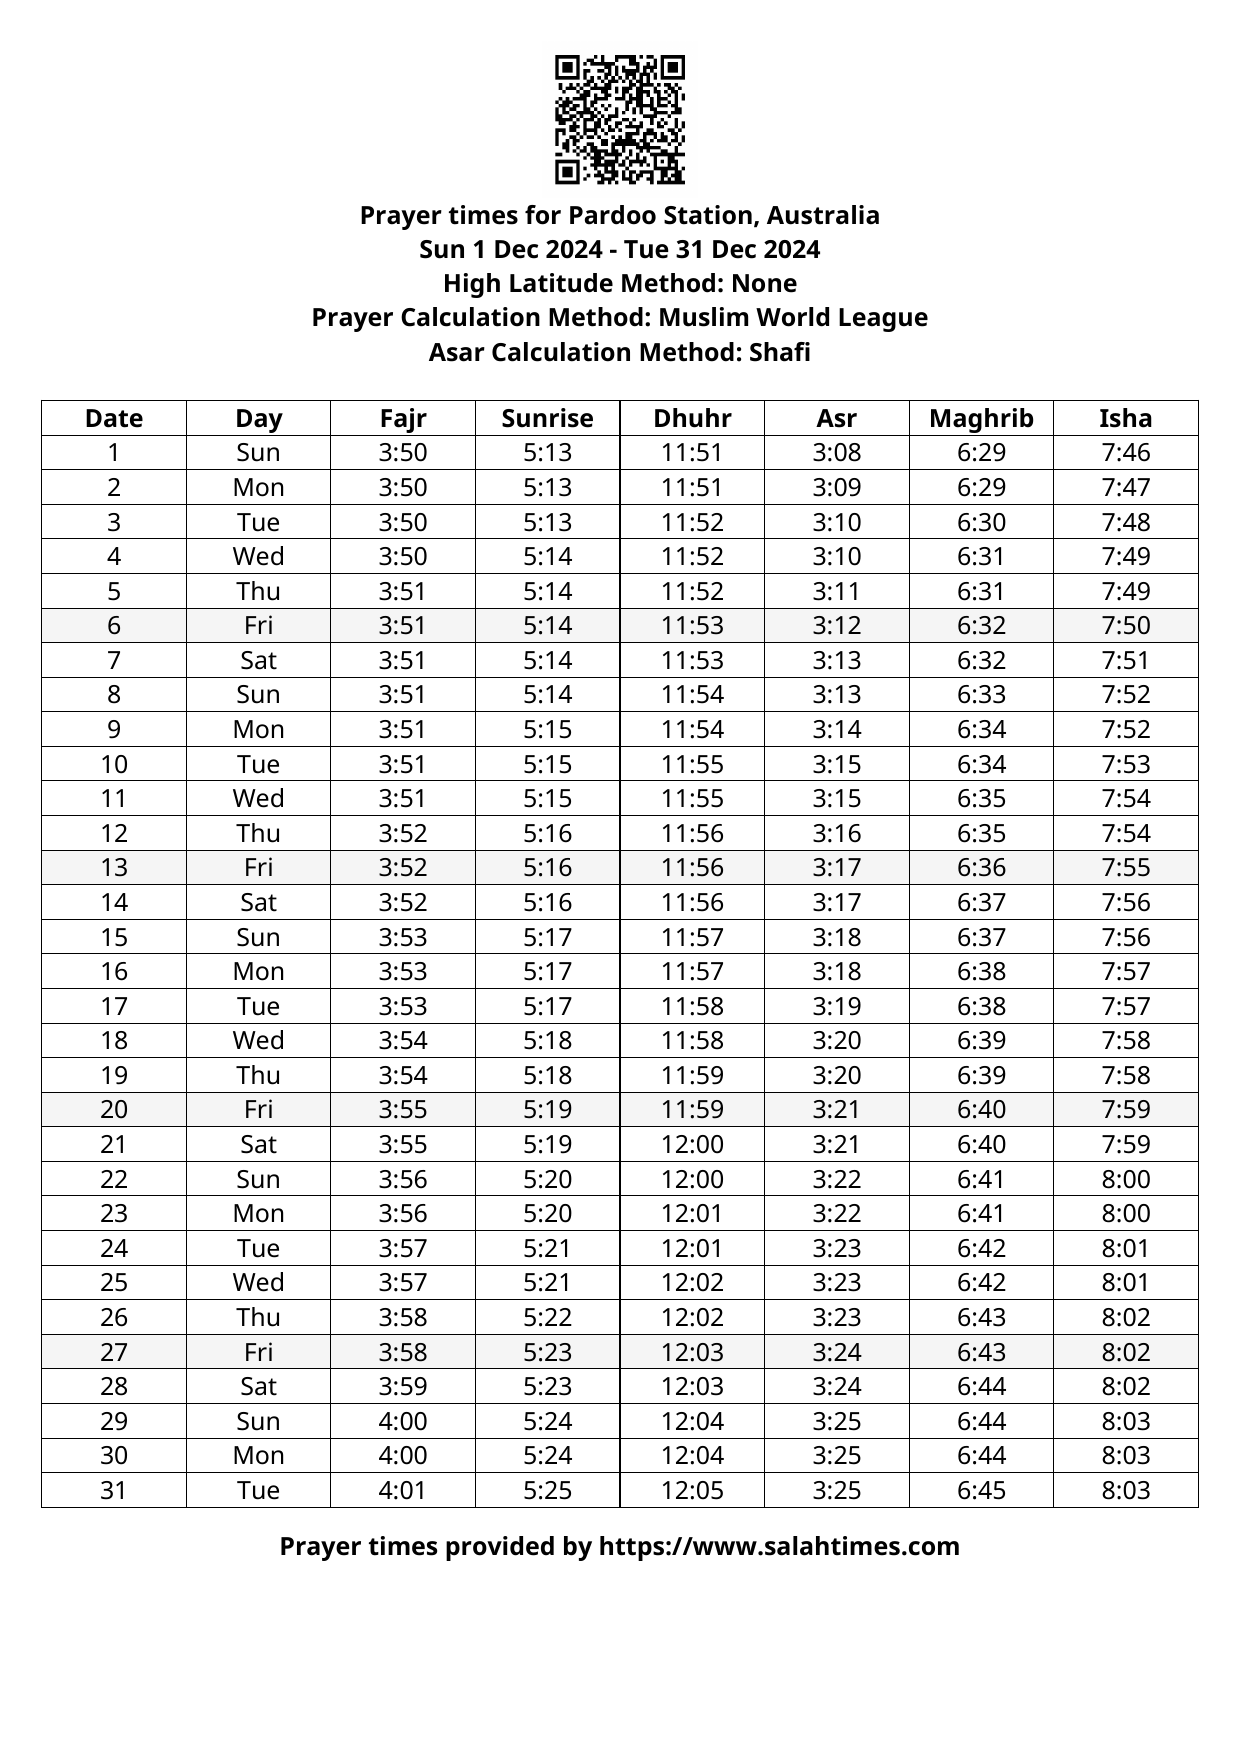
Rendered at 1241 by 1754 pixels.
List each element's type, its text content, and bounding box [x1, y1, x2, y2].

table_cell 1 [42, 436, 186, 469]
table_cell 11 [42, 781, 186, 815]
text Prayer Calculation Method: Muslim World League [42, 300, 1198, 334]
table_cell 4:01 [331, 1473, 475, 1507]
table_cell 5:21 [476, 1266, 619, 1299]
table_cell 12:01 [621, 1231, 764, 1264]
table_cell Thu [187, 1058, 330, 1092]
table_cell 3:08 [765, 436, 909, 469]
table_cell Mon [187, 712, 330, 746]
table_cell 3:57 [331, 1231, 475, 1264]
table_cell 5:20 [476, 1162, 619, 1195]
table_cell 5:16 [476, 851, 619, 884]
table_cell Mon [187, 1196, 330, 1230]
table_cell 5 [42, 574, 186, 607]
table_cell 3:21 [765, 1093, 909, 1126]
table_cell 7 [42, 643, 186, 677]
table_cell 15 [42, 920, 186, 953]
table_cell Sun [187, 436, 330, 469]
table_header Date [42, 401, 186, 434]
table_cell 5:13 [476, 436, 619, 469]
table_cell 5:24 [476, 1439, 619, 1472]
table_cell 3:17 [765, 885, 909, 919]
table_cell 5:19 [476, 1093, 619, 1126]
table_cell 6:37 [910, 920, 1053, 953]
table_cell 3:21 [765, 1127, 909, 1161]
table_cell 8:00 [1054, 1196, 1198, 1230]
table_cell 5:16 [476, 816, 619, 849]
table_cell 3:54 [331, 1058, 475, 1092]
table_cell 3:15 [765, 747, 909, 780]
table_cell Tue [187, 1473, 330, 1507]
table_cell 11:56 [621, 851, 764, 884]
table_cell 7:52 [1054, 712, 1198, 746]
table_cell 3:51 [331, 712, 475, 746]
table_cell 7:54 [1054, 781, 1198, 815]
table_cell 5:13 [476, 505, 619, 538]
table_cell 7:57 [1054, 954, 1198, 988]
table_cell 3:55 [331, 1127, 475, 1161]
table_cell Wed [187, 1024, 330, 1057]
table_cell 3 [42, 505, 186, 538]
table_cell 3:23 [765, 1231, 909, 1264]
table_cell 7:47 [1054, 470, 1198, 504]
table_cell 7:49 [1054, 574, 1198, 607]
table_cell 6:38 [910, 989, 1053, 1022]
table_cell 7:55 [1054, 851, 1198, 884]
table_cell 3:52 [331, 851, 475, 884]
table_cell 6:44 [910, 1404, 1053, 1437]
table_cell 26 [42, 1300, 186, 1334]
table_cell 6:33 [910, 678, 1053, 711]
text Prayer times provided by https://www.salahtimes.com [42, 1528, 1198, 1563]
table_cell 5:15 [476, 747, 619, 780]
table_cell Mon [187, 954, 330, 988]
table_cell 3:51 [331, 609, 475, 642]
table_cell Tue [187, 989, 330, 1022]
table_cell 11:52 [621, 539, 764, 573]
table_cell 11:57 [621, 954, 764, 988]
table_cell 8:03 [1054, 1439, 1198, 1472]
table_cell 20 [42, 1093, 186, 1126]
table_cell 3:23 [765, 1300, 909, 1334]
table_cell 5:15 [476, 712, 619, 746]
table_cell 14 [42, 885, 186, 919]
table_cell 22 [42, 1162, 186, 1195]
table_cell 5:15 [476, 781, 619, 815]
table_cell 3:52 [331, 816, 475, 849]
table_header Asr [765, 401, 909, 434]
table_cell Sat [187, 885, 330, 919]
table_cell 5:13 [476, 470, 619, 504]
table_cell 3:12 [765, 609, 909, 642]
table_cell 3:51 [331, 781, 475, 815]
table_cell 6:44 [910, 1369, 1053, 1403]
table_cell 7:51 [1054, 643, 1198, 677]
table_cell 3:18 [765, 920, 909, 953]
table_cell 5:18 [476, 1024, 619, 1057]
table_cell 3:16 [765, 816, 909, 849]
table_cell 6:42 [910, 1231, 1053, 1264]
table_cell 6:43 [910, 1300, 1053, 1334]
table_cell 3:24 [765, 1335, 909, 1368]
table_cell Mon [187, 1439, 330, 1472]
table_cell 8:01 [1054, 1231, 1198, 1264]
table_cell 3:17 [765, 851, 909, 884]
table_cell 6:34 [910, 712, 1053, 746]
table_cell 5:14 [476, 643, 619, 677]
table_cell 27 [42, 1335, 186, 1368]
text High Latitude Method: None [42, 266, 1198, 300]
table_cell 6:37 [910, 885, 1053, 919]
table_cell 5:23 [476, 1369, 619, 1403]
table_cell 3:25 [765, 1439, 909, 1472]
table_cell 5:20 [476, 1196, 619, 1230]
table_cell Fri [187, 851, 330, 884]
table_cell 11:51 [621, 470, 764, 504]
table_cell 11:54 [621, 712, 764, 746]
table_cell 3:50 [331, 470, 475, 504]
table_cell 6:39 [910, 1024, 1053, 1057]
table_cell 11:53 [621, 609, 764, 642]
table_cell Mon [187, 470, 330, 504]
table_cell 3:51 [331, 747, 475, 780]
table_cell 12:05 [621, 1473, 764, 1507]
table_cell 3:20 [765, 1024, 909, 1057]
table_cell 3:10 [765, 505, 909, 538]
table_cell 3:50 [331, 436, 475, 469]
table_cell Wed [187, 781, 330, 815]
table_cell 12:04 [621, 1439, 764, 1472]
table_cell Sun [187, 1404, 330, 1437]
table_header Sunrise [476, 401, 619, 434]
table_cell 11:53 [621, 643, 764, 677]
table_cell 3:22 [765, 1196, 909, 1230]
table_cell 6:43 [910, 1335, 1053, 1368]
table_cell 4 [42, 539, 186, 573]
table_cell Thu [187, 1300, 330, 1334]
table_cell 3:09 [765, 470, 909, 504]
table_cell 6:31 [910, 539, 1053, 573]
table_cell 6:42 [910, 1266, 1053, 1299]
table_cell 11:57 [621, 920, 764, 953]
table_cell Thu [187, 574, 330, 607]
table_cell 6:35 [910, 781, 1053, 815]
table_cell 3:25 [765, 1473, 909, 1507]
table_cell 8:02 [1054, 1369, 1198, 1403]
table_cell 3:50 [331, 539, 475, 573]
table_cell 7:49 [1054, 539, 1198, 573]
table_cell 5:14 [476, 678, 619, 711]
table_cell 6 [42, 609, 186, 642]
table_cell 10 [42, 747, 186, 780]
table_cell 5:16 [476, 885, 619, 919]
table_cell 3:51 [331, 643, 475, 677]
table_cell Tue [187, 747, 330, 780]
table_cell 3:51 [331, 678, 475, 711]
table_cell 6:41 [910, 1196, 1053, 1230]
table_cell 6:39 [910, 1058, 1053, 1092]
table_cell 23 [42, 1196, 186, 1230]
table_cell 7:58 [1054, 1024, 1198, 1057]
table_cell 6:36 [910, 851, 1053, 884]
table_cell 6:38 [910, 954, 1053, 988]
table_cell 3:14 [765, 712, 909, 746]
table_cell 6:44 [910, 1439, 1053, 1472]
table_cell 3:20 [765, 1058, 909, 1092]
table_cell 11:56 [621, 816, 764, 849]
table_cell 3:53 [331, 920, 475, 953]
table_cell 25 [42, 1266, 186, 1299]
table_cell 16 [42, 954, 186, 988]
table_cell 5:18 [476, 1058, 619, 1092]
table_cell 3:53 [331, 954, 475, 988]
table_cell 7:59 [1054, 1127, 1198, 1161]
table_cell 8:03 [1054, 1473, 1198, 1507]
table_cell 8:00 [1054, 1162, 1198, 1195]
table_cell 5:24 [476, 1404, 619, 1437]
table_cell Wed [187, 1266, 330, 1299]
table_cell 6:31 [910, 574, 1053, 607]
table_cell 3:52 [331, 885, 475, 919]
table_cell 3:18 [765, 954, 909, 988]
table_cell 11:52 [621, 574, 764, 607]
table_cell Tue [187, 1231, 330, 1264]
table_cell 6:35 [910, 816, 1053, 849]
table_cell 11:52 [621, 505, 764, 538]
table_cell 24 [42, 1231, 186, 1264]
table_cell 7:52 [1054, 678, 1198, 711]
table_cell 4:00 [331, 1404, 475, 1437]
table_cell 12:02 [621, 1266, 764, 1299]
table_cell 28 [42, 1369, 186, 1403]
table_cell 11:56 [621, 885, 764, 919]
table_header Maghrib [910, 401, 1053, 434]
table_cell 7:50 [1054, 609, 1198, 642]
table_cell 7:46 [1054, 436, 1198, 469]
table_cell 11:55 [621, 747, 764, 780]
table_cell 6:29 [910, 436, 1053, 469]
table_cell Sat [187, 1127, 330, 1161]
table_cell Sat [187, 1369, 330, 1403]
table_cell 6:34 [910, 747, 1053, 780]
table_cell 8:01 [1054, 1266, 1198, 1299]
table_cell 21 [42, 1127, 186, 1161]
table_cell 3:23 [765, 1266, 909, 1299]
table_cell Fri [187, 1093, 330, 1126]
table_cell 29 [42, 1404, 186, 1437]
picture [542, 41, 699, 198]
table_cell 3:22 [765, 1162, 909, 1195]
table_cell Sat [187, 643, 330, 677]
table_cell 5:17 [476, 989, 619, 1022]
table_cell 11:55 [621, 781, 764, 815]
table_cell 11:59 [621, 1058, 764, 1092]
table_cell Thu [187, 816, 330, 849]
table_cell 19 [42, 1058, 186, 1092]
table_cell 6:32 [910, 643, 1053, 677]
table_cell 12:04 [621, 1404, 764, 1437]
table_cell 12:01 [621, 1196, 764, 1230]
table_header Day [187, 401, 330, 434]
table_cell 31 [42, 1473, 186, 1507]
table_cell Fri [187, 609, 330, 642]
table_cell 3:58 [331, 1335, 475, 1368]
table_cell 30 [42, 1439, 186, 1472]
table_cell 7:54 [1054, 816, 1198, 849]
table_cell Fri [187, 1335, 330, 1368]
table_cell 6:45 [910, 1473, 1053, 1507]
table_cell 3:25 [765, 1404, 909, 1437]
table_cell 3:19 [765, 989, 909, 1022]
table_cell 3:10 [765, 539, 909, 573]
table_cell 5:14 [476, 609, 619, 642]
table_cell 3:55 [331, 1093, 475, 1126]
table_cell 7:57 [1054, 989, 1198, 1022]
table_cell 13 [42, 851, 186, 884]
table_cell 5:14 [476, 574, 619, 607]
table_header Dhuhr [621, 401, 764, 434]
table_cell 6:41 [910, 1162, 1053, 1195]
table_cell 7:56 [1054, 885, 1198, 919]
table_cell 4:00 [331, 1439, 475, 1472]
table_cell 5:17 [476, 920, 619, 953]
table_cell 6:29 [910, 470, 1053, 504]
table_cell 9 [42, 712, 186, 746]
table_cell 3:54 [331, 1024, 475, 1057]
table_cell 3:13 [765, 678, 909, 711]
table_cell 17 [42, 989, 186, 1022]
table_cell 3:56 [331, 1196, 475, 1230]
table_cell 3:59 [331, 1369, 475, 1403]
table_cell 6:30 [910, 505, 1053, 538]
text Asar Calculation Method: Shafi [42, 334, 1198, 368]
table_cell 5:14 [476, 539, 619, 573]
table_cell Sun [187, 920, 330, 953]
table_cell 8:02 [1054, 1300, 1198, 1334]
table_cell 3:53 [331, 989, 475, 1022]
table_cell Wed [187, 539, 330, 573]
table_cell Sun [187, 678, 330, 711]
table_cell 7:53 [1054, 747, 1198, 780]
table_cell 3:58 [331, 1300, 475, 1334]
table_cell 3:11 [765, 574, 909, 607]
table_cell 8 [42, 678, 186, 711]
text Prayer times for Pardoo Station, Australia [42, 198, 1198, 232]
table_cell 8:02 [1054, 1335, 1198, 1368]
table_cell 11:58 [621, 989, 764, 1022]
table_cell 12:03 [621, 1369, 764, 1403]
table_cell Tue [187, 505, 330, 538]
table_cell 3:13 [765, 643, 909, 677]
table_cell 7:56 [1054, 920, 1198, 953]
table_cell 3:24 [765, 1369, 909, 1403]
table_cell 5:23 [476, 1335, 619, 1368]
table_cell 3:50 [331, 505, 475, 538]
table_cell 11:59 [621, 1093, 764, 1126]
table_cell 18 [42, 1024, 186, 1057]
table_cell 7:58 [1054, 1058, 1198, 1092]
table_cell 6:40 [910, 1127, 1053, 1161]
table_cell 12:00 [621, 1127, 764, 1161]
table_cell 11:51 [621, 436, 764, 469]
table_cell 5:25 [476, 1473, 619, 1507]
table_cell 6:40 [910, 1093, 1053, 1126]
table_cell 5:17 [476, 954, 619, 988]
table_cell 5:21 [476, 1231, 619, 1264]
table_cell 8:03 [1054, 1404, 1198, 1437]
table_cell 5:22 [476, 1300, 619, 1334]
table_cell 12 [42, 816, 186, 849]
table_cell 3:51 [331, 574, 475, 607]
table_cell 5:19 [476, 1127, 619, 1161]
table_cell 11:54 [621, 678, 764, 711]
table_cell 7:48 [1054, 505, 1198, 538]
table_cell 11:58 [621, 1024, 764, 1057]
table_cell 2 [42, 470, 186, 504]
text Sun 1 Dec 2024 - Tue 31 Dec 2024 [42, 232, 1198, 266]
table_cell 3:56 [331, 1162, 475, 1195]
table_cell 3:15 [765, 781, 909, 815]
table_cell 12:02 [621, 1300, 764, 1334]
table_cell 7:59 [1054, 1093, 1198, 1126]
table_cell 12:03 [621, 1335, 764, 1368]
table_cell Sun [187, 1162, 330, 1195]
table_header Isha [1054, 401, 1198, 434]
table_cell 6:32 [910, 609, 1053, 642]
table_header Fajr [331, 401, 475, 434]
table_cell 3:57 [331, 1266, 475, 1299]
table_cell 12:00 [621, 1162, 764, 1195]
